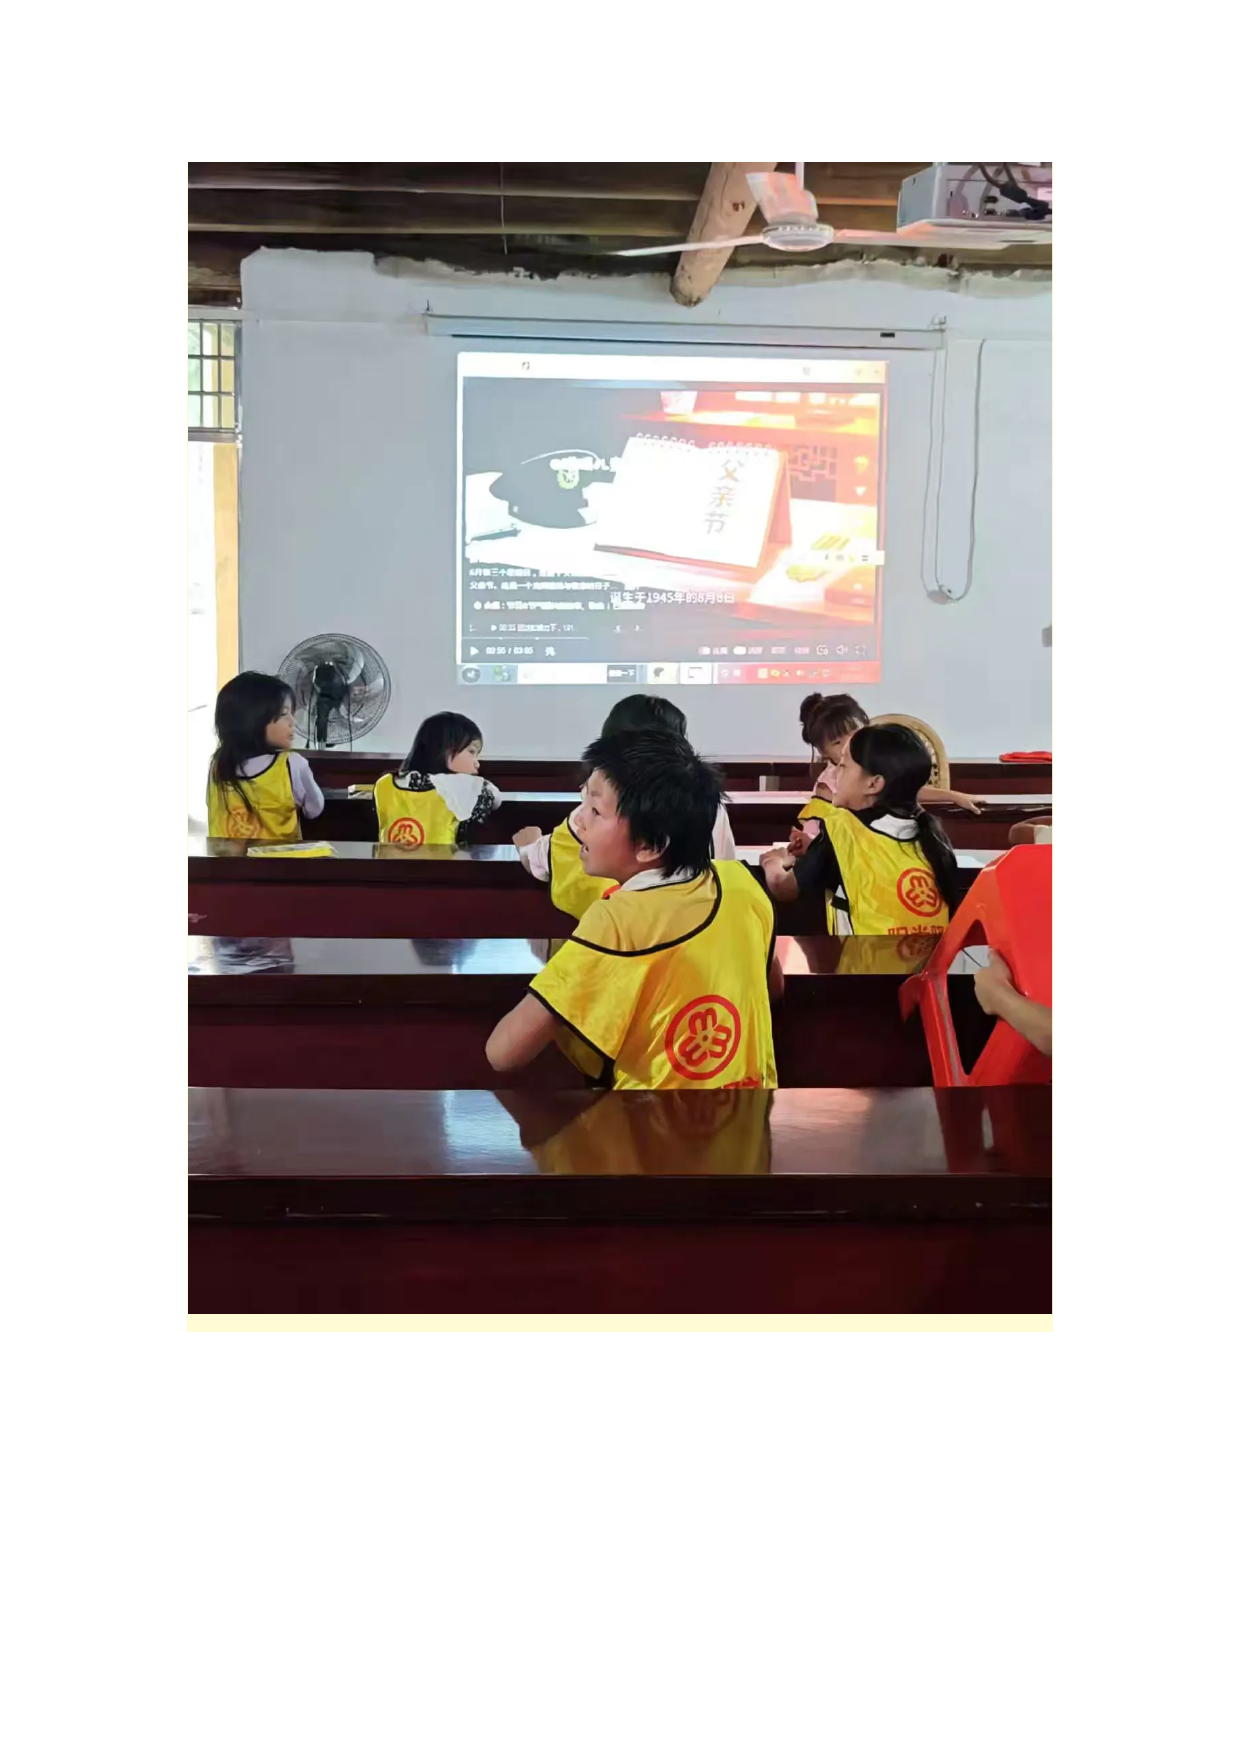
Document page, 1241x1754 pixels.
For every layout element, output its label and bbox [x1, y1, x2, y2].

picture [188, 162, 1053, 1314]
